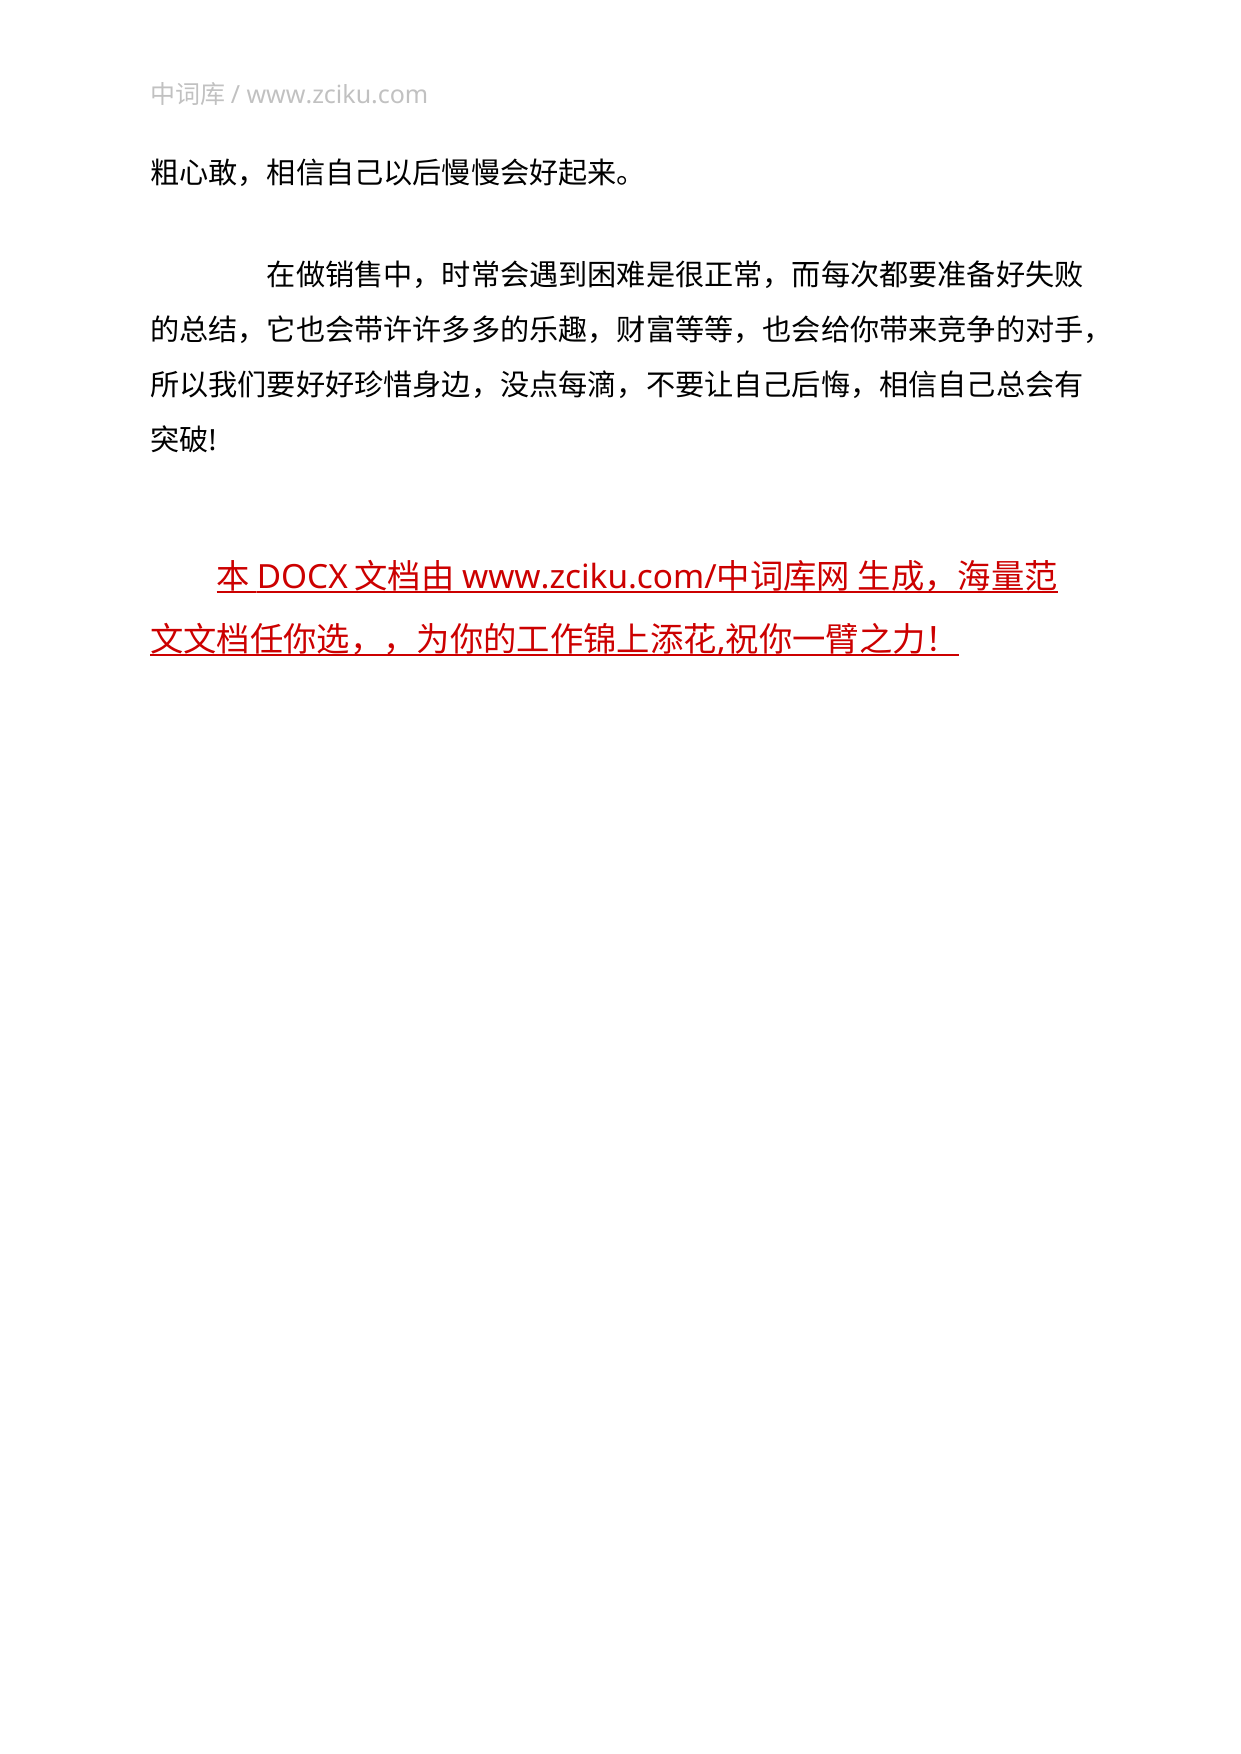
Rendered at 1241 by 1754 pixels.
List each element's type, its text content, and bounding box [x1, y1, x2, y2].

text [150, 150, 1090, 192]
text 在做销售中，时常会遇到困难是很正常，而每次都要准备好失败的总结，它也会带许许多多的乐趣，财富等等，也会给你带来竞争的对手，所以我们要好好珍惜身边，没点每滴，不要让自己后悔，相信自己总会有突破! [150, 252, 1090, 459]
text 本DOCX文档由 www.zciku.com/中词库网 生成，海量范文文档任你选，，为你的工作锦上添花,祝你一臂之力！ [150, 550, 1090, 661]
